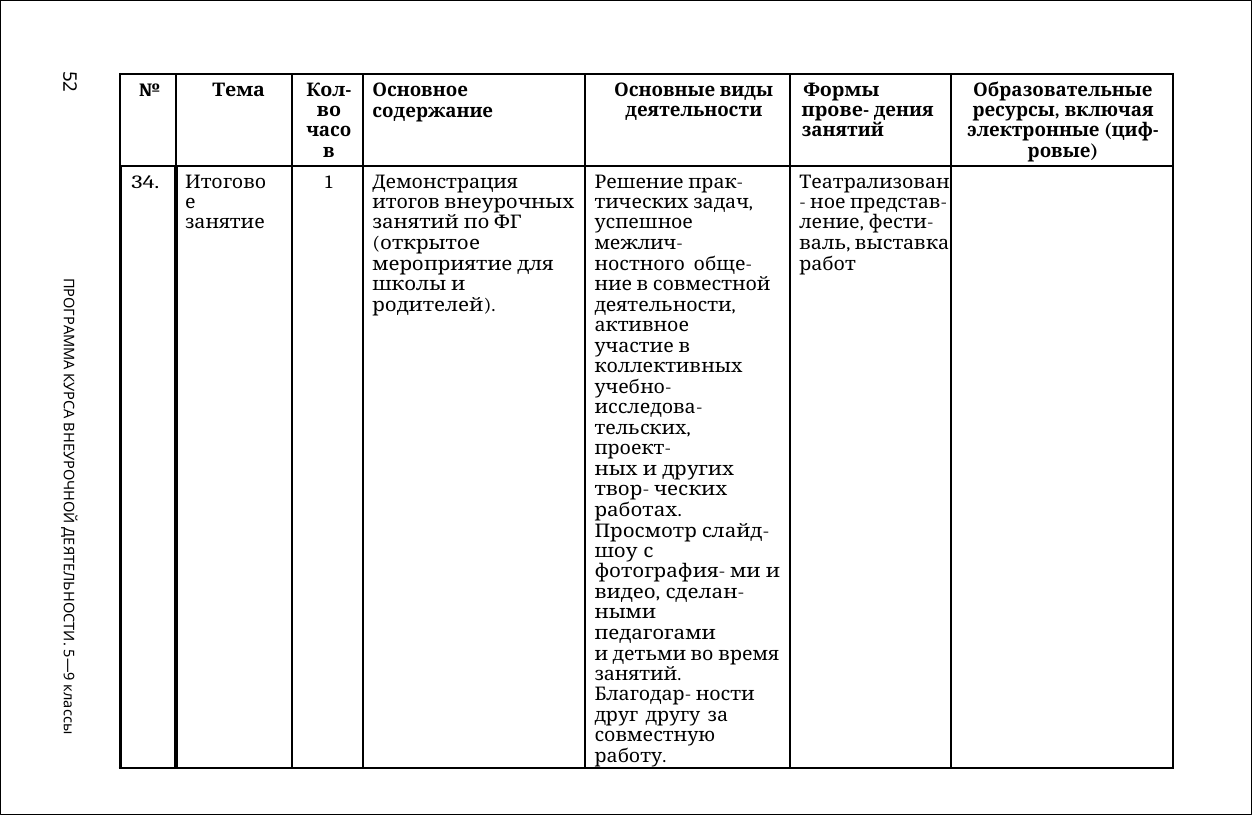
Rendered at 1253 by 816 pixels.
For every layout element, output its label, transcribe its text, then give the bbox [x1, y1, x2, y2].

table_cell Демонстрация итогов внеурочных занятий по ФГ (открытое мероприятие для школы и родителей). [364, 167, 584, 767]
table_header № [121, 75, 175, 165]
table_header Образовательные ресурсы, включая электронные (циф- ровые) [952, 75, 1172, 165]
table_header Основное содержание [364, 75, 584, 165]
table_cell [952, 167, 1172, 767]
table_cell 1 [293, 167, 362, 767]
table_cell Итоговое занятие [178, 167, 291, 767]
table_header Кол- во часов [293, 75, 362, 165]
table_cell Театрализован- ное представ- ление, фести- валь, выставка работ [791, 167, 950, 767]
table_cell 34. [122, 167, 174, 767]
table_cell Решение прак- тических задач, успешное межлич- ностного обще- ние в совместной деятельности, активное участие в коллективных учебно-исследова- тельских, проект- ных и других твор- ческих работах. Просмотр слайд- шоу с фотография- ми и видео, сделан- ными педагогами и детьми во время занятий. Благодар- ности друг другу за совместную работу. [586, 167, 789, 767]
table_header Формы прове- дения занятий [791, 75, 950, 165]
table_header Тема [177, 75, 291, 165]
table_header Основные виды деятельности [586, 75, 789, 165]
